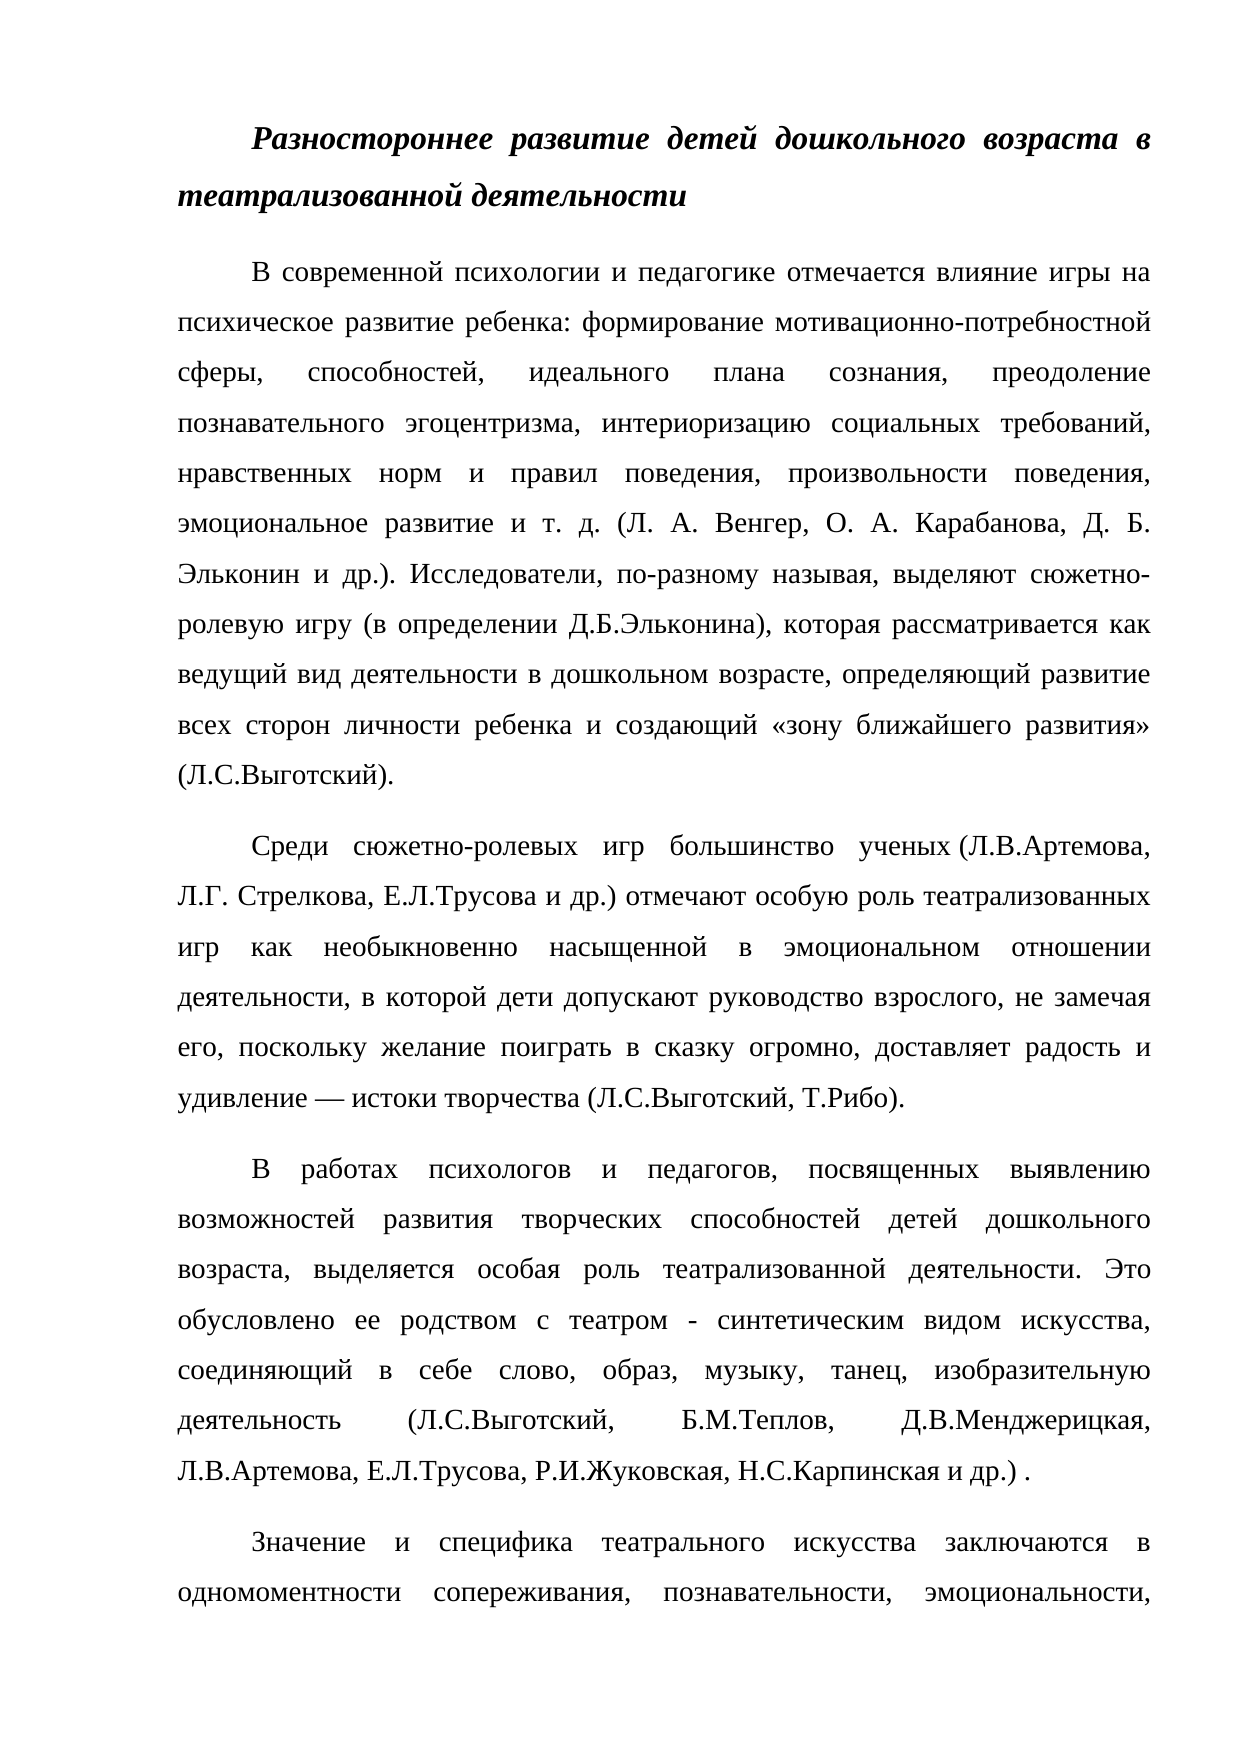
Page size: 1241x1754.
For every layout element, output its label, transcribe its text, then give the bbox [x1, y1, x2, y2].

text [177, 1524, 1152, 1608]
text В современной психологии и педагогике отмечается влияние игры на психическое развитие ребенка: формирование мотивационно-потребностной сферы, способностей, идеального плана сознания, преодоление познавательного эгоцентризма, интериоризацию социальных требований, нравственных норм и правил поведения, произвольности поведения, эмоциональное развитие и т. д. (Л. А. Венгер, О. А. Карабанова, Д. Б. Эльконин и др.). Исследователи, по-разному называя, выделяют сюжетно-ролевую игру (в определении Д.Б.Эльконина), которая рассматривается как ведущий вид деятельности в дошкольном возрасте, определяющий развитие всех сторон личности ребенка и создающий «зону ближайшего развития» (Л.С.Выготский). [177, 254, 1152, 791]
text В работах психологов и педагогов, посвященных выявлению возможностей развития творческих способностей детей дошкольного возраста, выделяется особая роль театрализованной деятельности. Это обусловлено ее родством с театром - синтетическим видом искусства, соединяющий в себе слово, образ, музыку, танец, изобразительную деятельность (Л.С.Выготский, Б.М.Теплов, Д.В.Менджерицкая, Л.В.Артемова, Е.Л.Трусова, Р.И.Жуковская, Н.С.Карпинская и др.) . [177, 1151, 1152, 1486]
text Среди сюжетно-ролевых игр большинство ученых (Л.В.Артемова, Л.Г. Стрелкова, Е.Л.Трусова и др.) отмечают особую роль театрализованных игр как необыкновенно насыщенной в эмоциональном отношении деятельности, в которой дети допускают руководство взрослого, не замечая его, поскольку желание поиграть в сказку огромно, доставляет радость и удивление — истоки творчества (Л.С.Выготский, Т.Рибо). [177, 828, 1152, 1113]
text Разностороннее развитие детей дошкольного возраста в театрализованной деятельности [177, 118, 1152, 214]
